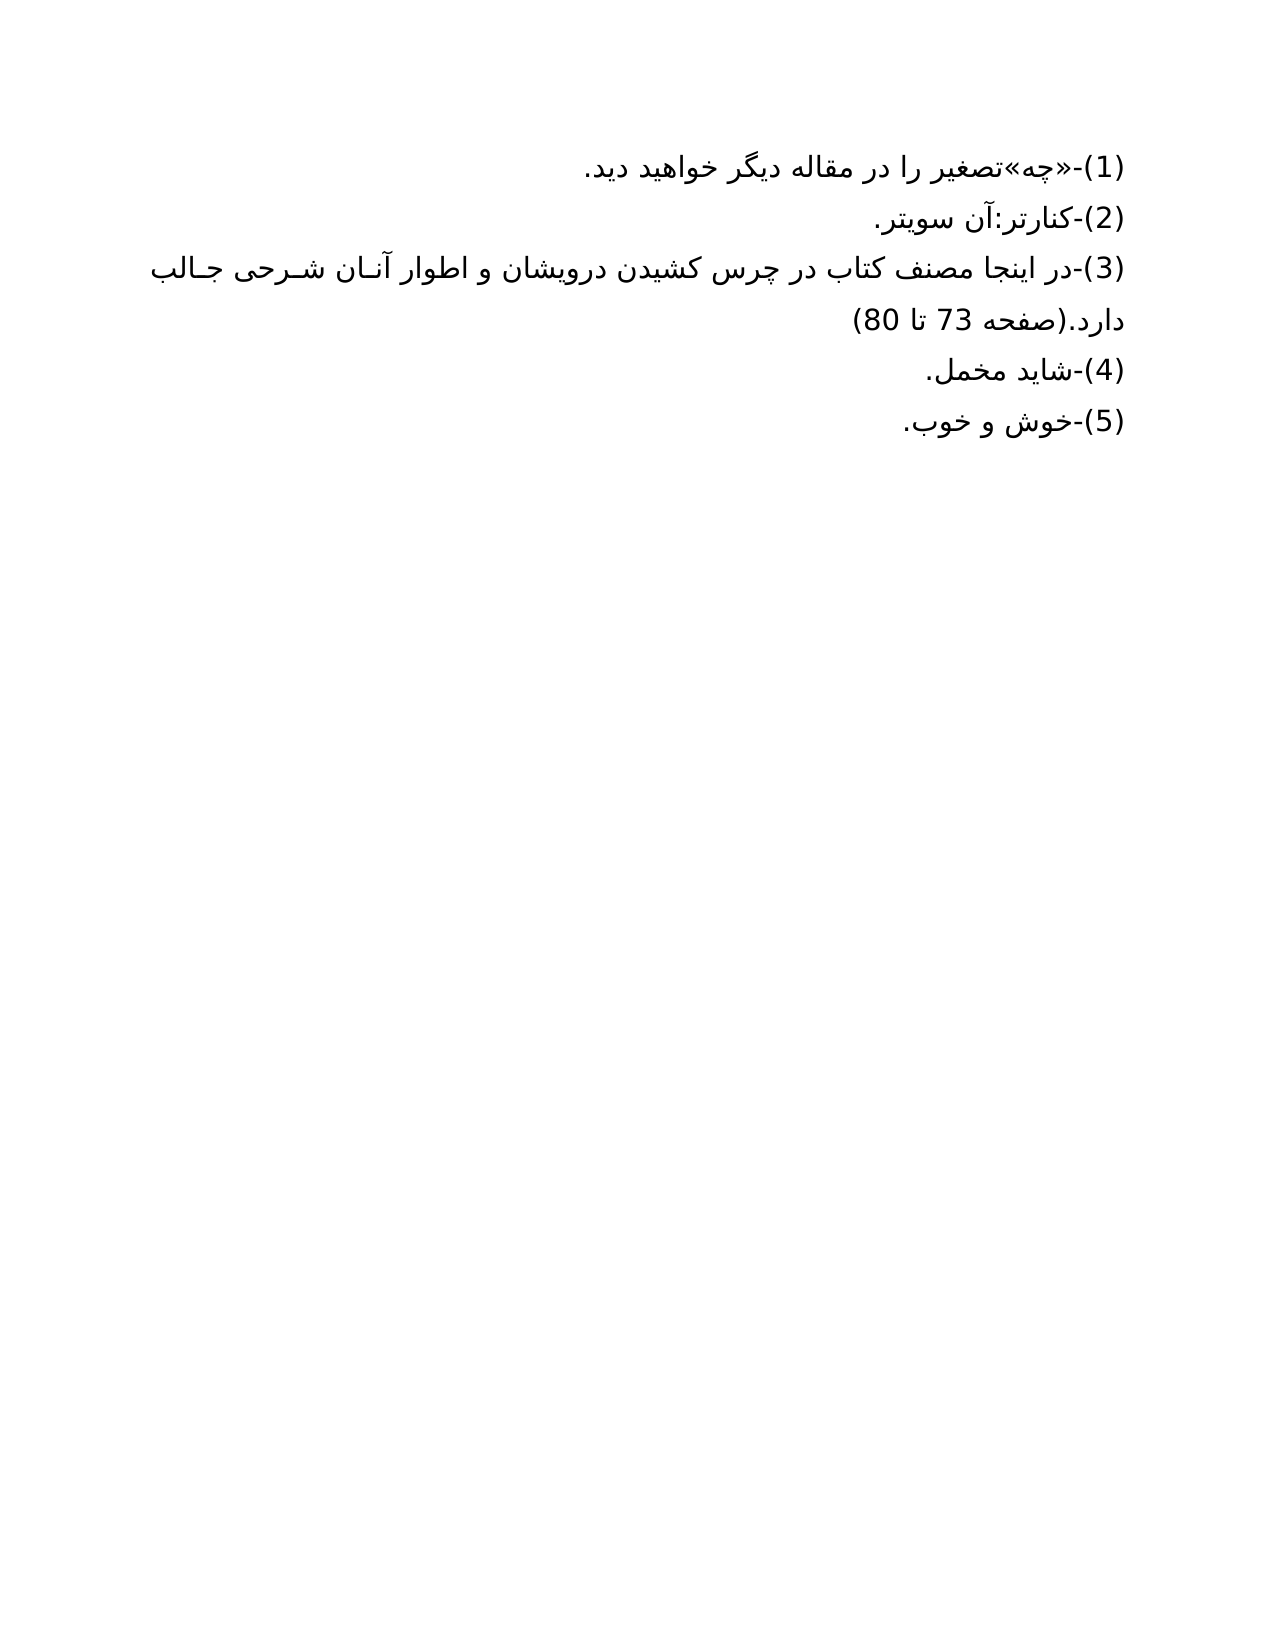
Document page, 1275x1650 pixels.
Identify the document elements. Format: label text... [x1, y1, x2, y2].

text (4)-شاید مخمل. [150, 354, 1125, 388]
text (2)-کنارتر:آن سوی‏تر. [150, 201, 1125, 235]
text (1)-«چه»تصغیر را در مقاله دیگر خواهید دید. [150, 150, 1125, 184]
text (3)-در این‏جا مصنف کتاب در چرس کشیدن درویشان و اطوار آنان شرحی جالب‏ دارد.(صفحه 73 تا 80) [150, 252, 1125, 337]
text (5)-خوش و خوب. [150, 405, 1125, 439]
